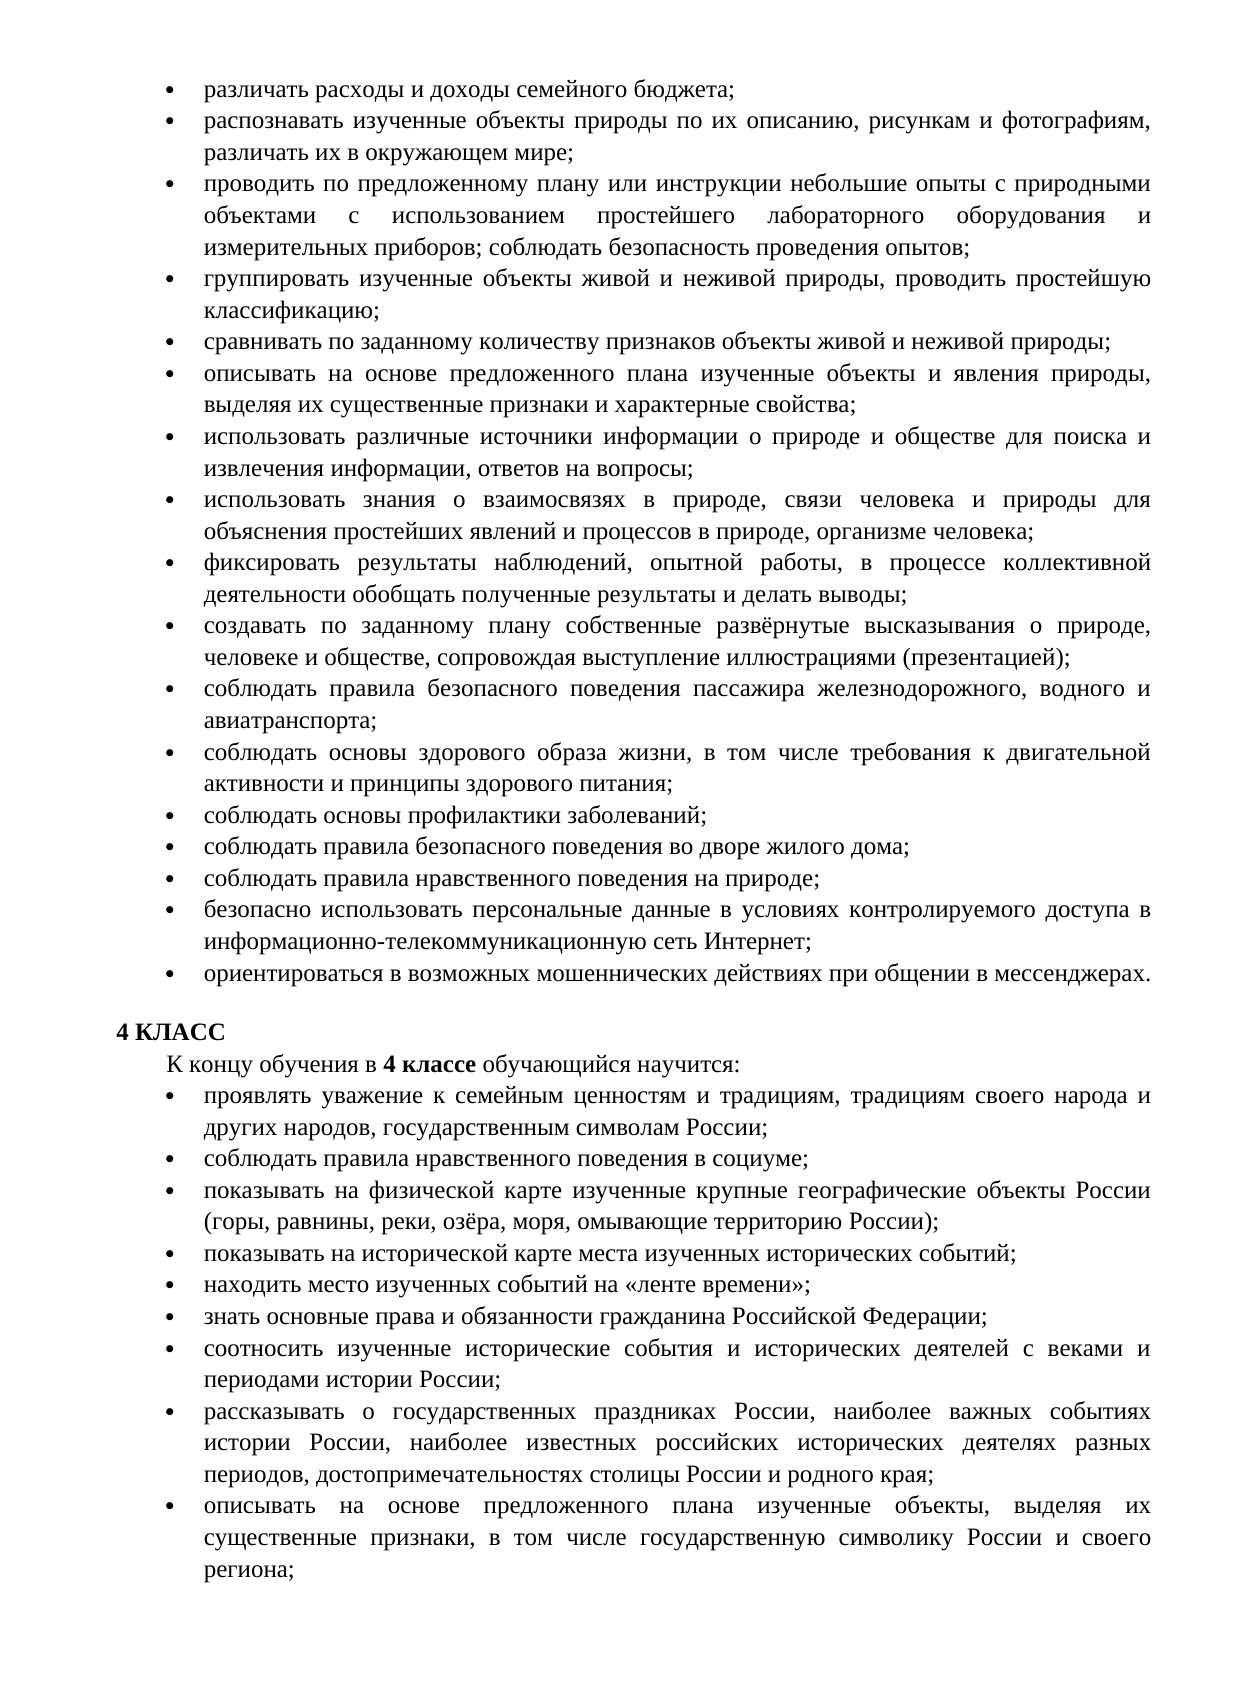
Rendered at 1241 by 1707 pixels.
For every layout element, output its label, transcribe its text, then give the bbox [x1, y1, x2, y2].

list соблюдать основы профилактики заболеваний; [166, 800, 1152, 828]
text К концу обучения в 4 классе обучающийся научится: [103, 1049, 1152, 1077]
list описывать на основе предложенного плана изученные объекты, выделяя их существенные признаки, в том числе государственную символику России и своего региона; [166, 1491, 1152, 1582]
list знать основные права и обязанности гражданина Российской Федерации; [166, 1301, 1152, 1330]
list различать расходы и доходы семейного бюджета; [166, 74, 1152, 103]
list описывать на основе предложенного плана изученные объекты и явления природы, выделяя их существенные признаки и характерные свойства; [166, 358, 1152, 418]
list соблюдать правила безопасного поведения во дворе жилого дома; [166, 831, 1152, 860]
list показывать на физической карте изученные крупные географические объекты России (горы, равнины, реки, озёра, моря, омывающие территорию России); [166, 1175, 1152, 1235]
list соблюдать основы здорового образа жизни, в том числе требования к двигательной активности и принципы здорового питания; [166, 737, 1152, 797]
list группировать изученные объекты живой и неживой природы, проводить простейшую классификацию; [166, 263, 1152, 323]
list использовать различные источники информации о природе и обществе для поиска и извлечения информации, ответов на вопросы; [166, 421, 1152, 481]
list находить место изученных событий на «ленте времени»; [166, 1269, 1152, 1298]
list рассказывать о государственных праздниках России, наиболее важных событиях истории России, наиболее известных российских исторических деятелях разных периодов, достопримечательностях столицы России и родного края; [166, 1396, 1152, 1488]
list соотносить изученные исторические события и исторических деятелей с веками и периодами истории России; [166, 1333, 1152, 1393]
list использовать знания о взаимосвязях в природе, связи человека и природы для объяснения простейших явлений и процессов в природе, организме человека; [166, 484, 1152, 544]
list соблюдать правила нравственного поведения в социуме; [166, 1143, 1152, 1172]
list распознавать изученные объекты природы по их описанию, рисункам и фотографиям, различать их в окружающем мире; [166, 105, 1152, 166]
list ориентироваться в возможных мошеннических действиях при общении в мессенджерах. [166, 958, 1152, 986]
text 4 КЛАСС [116, 1017, 1152, 1046]
list соблюдать правила нравственного поведения на природе; [166, 863, 1152, 892]
list безопасно использовать персональные данные в условиях контролируемого доступа в информационно-телекоммуникационную сеть Интернет; [166, 894, 1152, 955]
list проявлять уважение к семейным ценностям и традициям, традициям своего народа и других народов, государственным символам России; [166, 1080, 1152, 1141]
list фиксировать результаты наблюдений, опытной работы, в процессе коллективной деятельности обобщать полученные результаты и делать выводы; [166, 547, 1152, 608]
list проводить по предложенному плану или инструкции небольшие опыты с природными объектами с использованием простейшего лабораторного оборудования и измерительных приборов; соблюдать безопасность проведения опытов; [166, 168, 1152, 260]
list создавать по заданному плану собственные развёрнутые высказывания о природе, человеке и обществе, сопровождая выступление иллюстрациями (презентацией); [166, 610, 1152, 671]
list показывать на исторической карте места изученных исторических событий; [166, 1238, 1152, 1267]
list соблюдать правила безопасного поведения пассажира железнодорожного, водного и авиатранспорта; [166, 673, 1152, 734]
list сравнивать по заданному количеству признаков объекты живой и неживой природы; [166, 326, 1152, 355]
